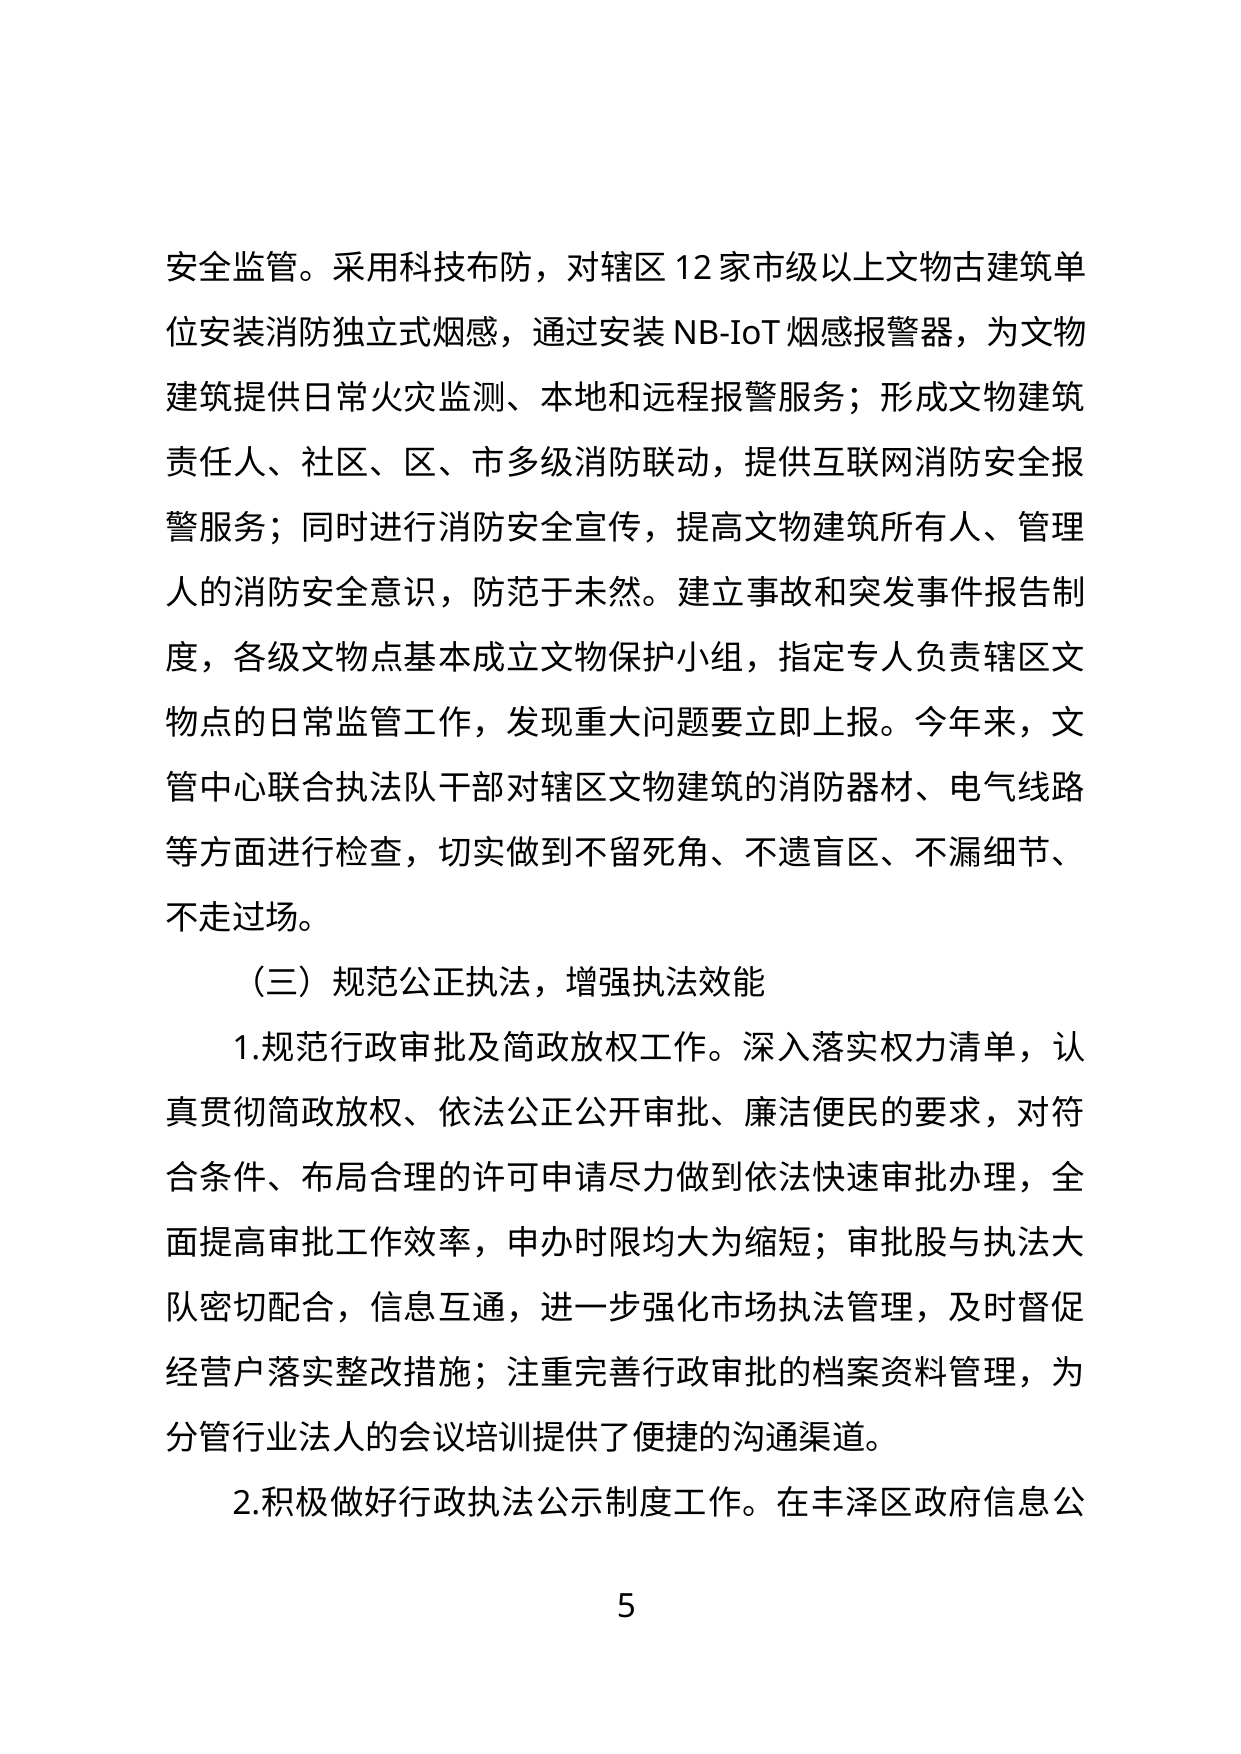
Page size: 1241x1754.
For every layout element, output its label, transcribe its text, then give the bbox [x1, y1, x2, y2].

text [165, 1468, 1087, 1533]
text （三）规范公正执法，增强执法效能 [165, 948, 1087, 1013]
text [165, 233, 1087, 948]
text 1.规范行政审批及简政放权工作。深入落实权力清单，认真贯彻简政放权、依法公正公开审批、廉洁便民的要求，对符合条件、布局合理的许可申请尽力做到依法快速审批办理，全面提高审批工作效率，申办时限均大为缩短；审批股与执法大队密切配合，信息互通，进一步强化市场执法管理，及时督促经营户落实整改措施；注重完善行政审批的档案资料管理，为分管行业法人的会议培训提供了便捷的沟通渠道。 [165, 1013, 1087, 1468]
